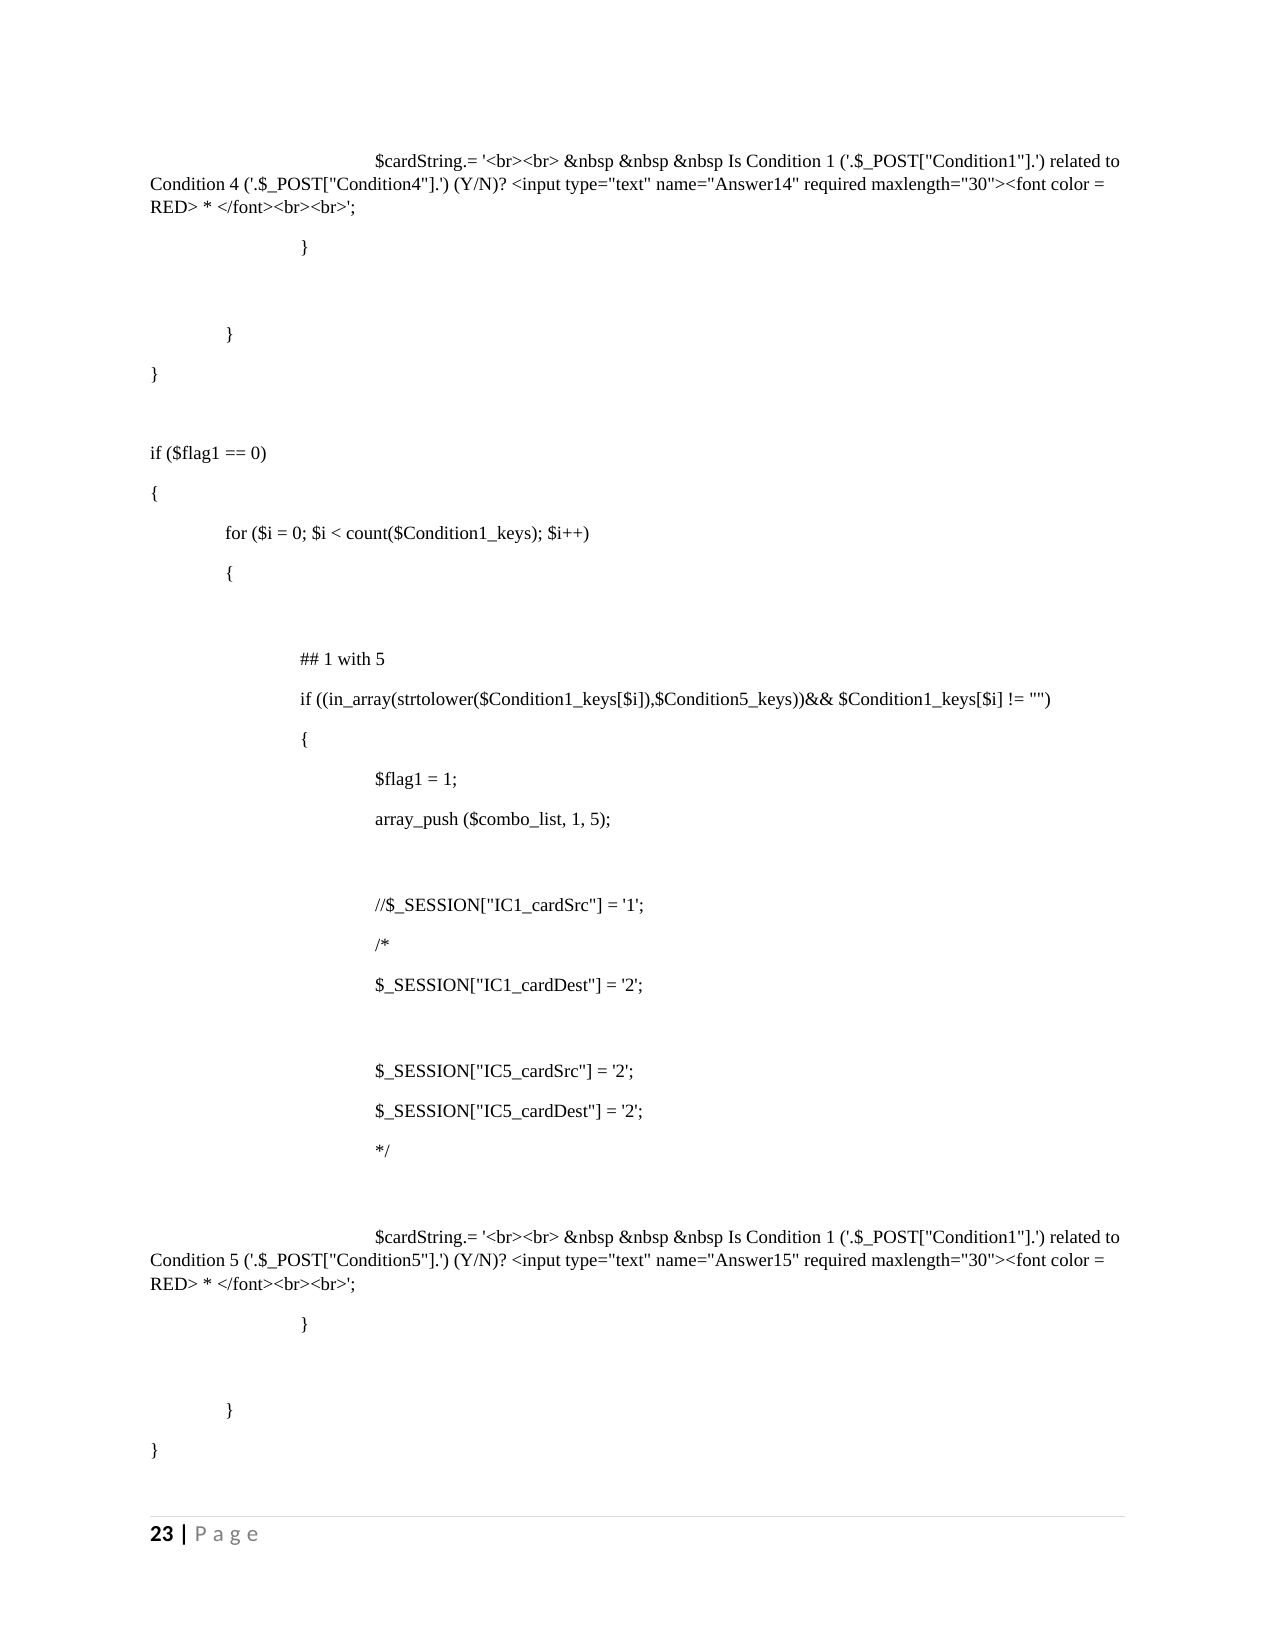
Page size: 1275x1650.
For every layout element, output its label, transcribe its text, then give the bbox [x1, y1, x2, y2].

text { [150, 562, 1125, 583]
text { [150, 482, 1125, 504]
text $_SESSION["IC1_cardDest"] = '2'; [150, 974, 1125, 995]
text $cardString.= '<br><br> &nbsp &nbsp &nbsp Is Condition 1 ('.$_POST["Condition1"].') related to Condition 4 ('.$_POST["Condition4"].') (Y/N)? <input type="text" name="Answer14" required maxlength="30"><font color = RED> * </font><br><br>'; [150, 150, 1125, 218]
text $cardString.= '<br><br> &nbsp &nbsp &nbsp Is Condition 1 ('.$_POST["Condition1"].') related to Condition 5 ('.$_POST["Condition5"].') (Y/N)? <input type="text" name="Answer15" required maxlength="30"><font color = RED> * </font><br><br>'; [150, 1226, 1125, 1294]
text */ [150, 1140, 1125, 1161]
text { [150, 728, 1125, 749]
text for ($i = 0; $i < count($Condition1_keys); $i++) [150, 522, 1125, 544]
text ## 1 with 5 [150, 648, 1125, 670]
text } [150, 1439, 1125, 1460]
text $_SESSION["IC5_cardSrc"] = '2'; [150, 1060, 1125, 1082]
text } [150, 323, 1125, 344]
text $flag1 = 1; [150, 768, 1125, 789]
text $_SESSION["IC5_cardDest"] = '2'; [150, 1100, 1125, 1122]
text } [150, 1312, 1125, 1334]
text array_push ($combo_list, 1, 5); [150, 808, 1125, 829]
text //$_SESSION["IC1_cardSrc"] = '1'; [150, 894, 1125, 916]
text /* [150, 934, 1125, 956]
text if ($flag1 == 0) [150, 442, 1125, 464]
text if ((in_array(strtolower($Condition1_keys[$i]),$Condition5_keys))&& $Condition1_keys[$i] != "") [150, 688, 1125, 710]
text } [150, 236, 1125, 258]
text } [150, 362, 1125, 384]
text } [150, 1399, 1125, 1420]
